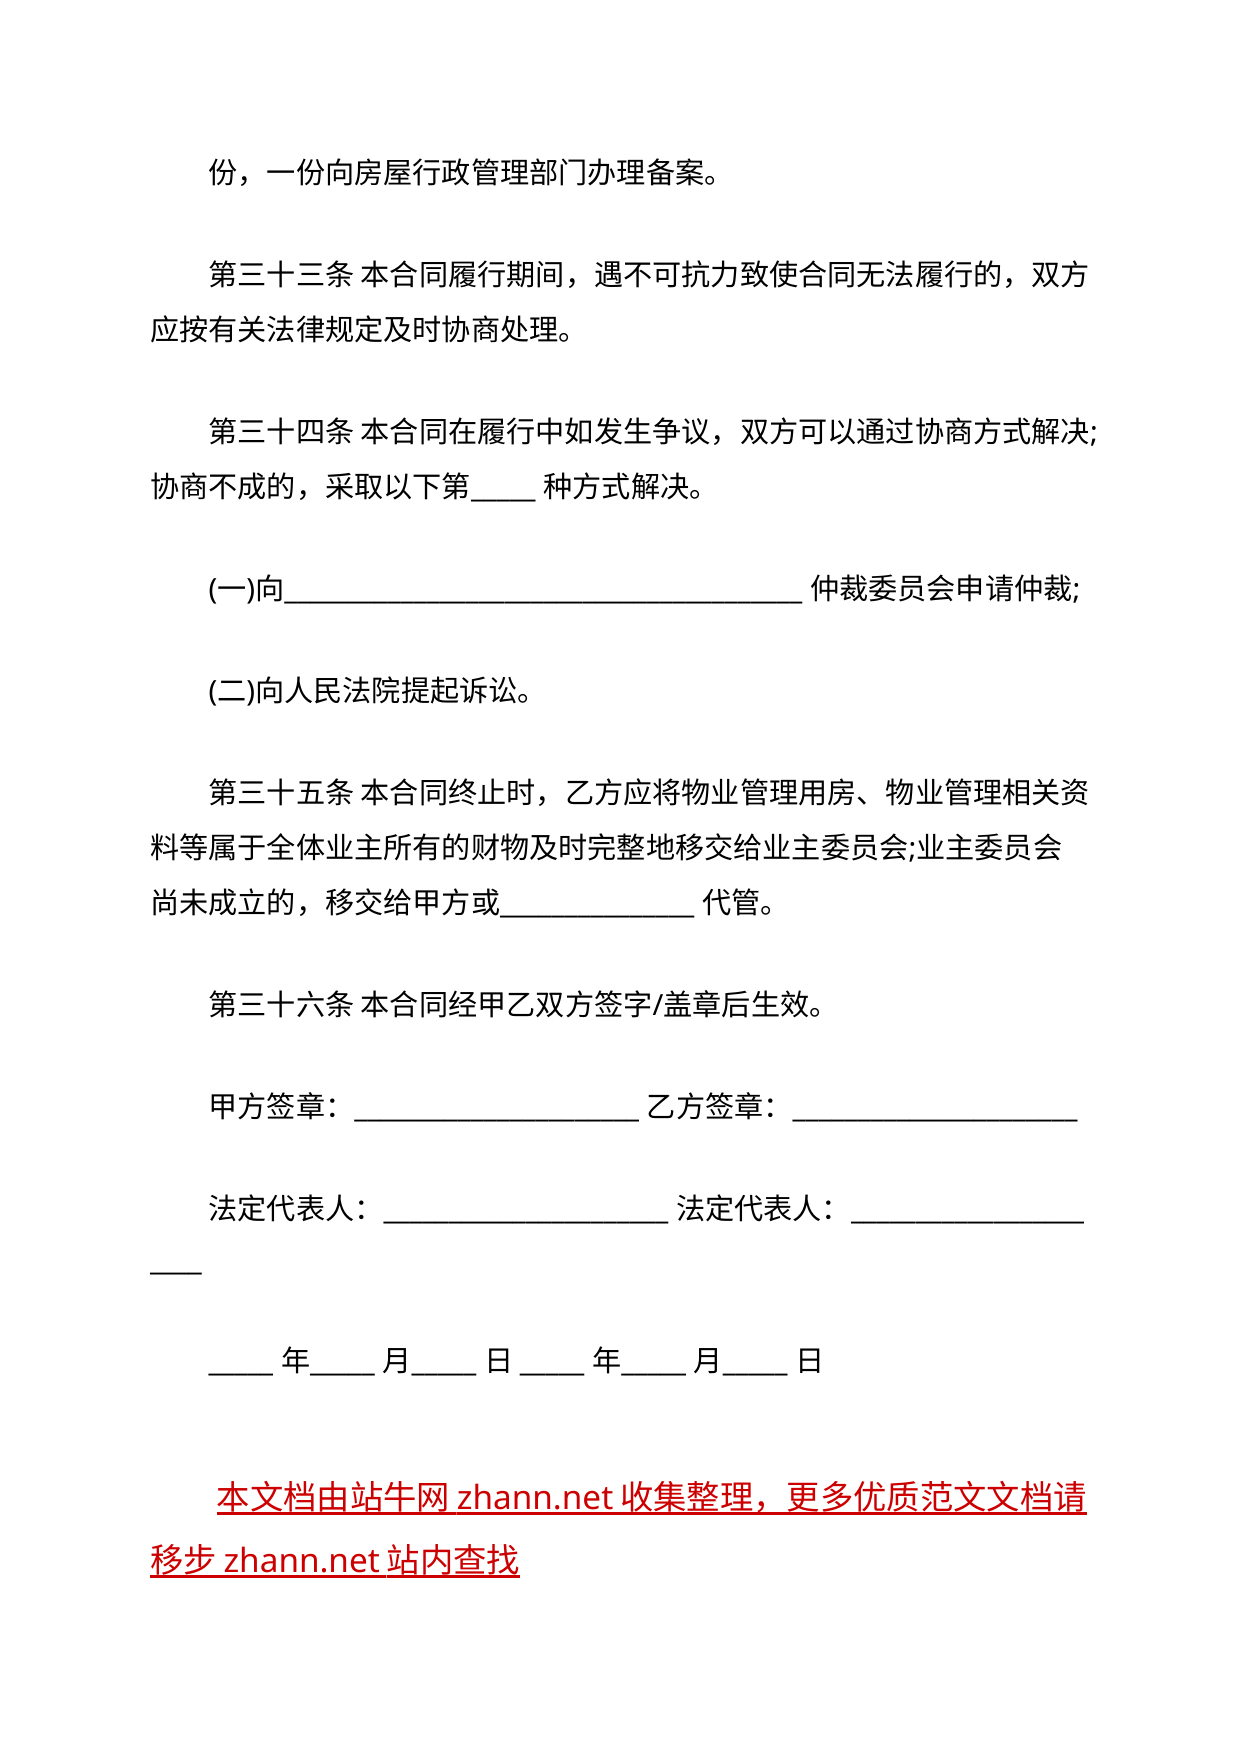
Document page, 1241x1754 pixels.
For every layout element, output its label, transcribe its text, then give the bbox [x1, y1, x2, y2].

text 第三十四条 本合同在履行中如发生争议，双方可以通过协商方式解决;协商不成的，采取以下第_____ 种方式解决。 [150, 408, 1090, 506]
text 第三十三条 本合同履行期间，遇不可抗力致使合同无法履行的，双方应按有关法律规定及时协商处理。 [150, 252, 1090, 349]
text 本文档由站牛网zhann.net收集整理，更多优质范文文档请移步zhann.net站内查找 [150, 1471, 1090, 1582]
text 第三十六条 本合同经甲乙双方签字/盖章后生效。 [150, 981, 1090, 1024]
text 份，一份向房屋行政管理部门办理备案。 [150, 150, 1090, 192]
text (二)向人民法院提起诉讼。 [150, 667, 1090, 710]
text 第三十五条 本合同终止时，乙方应将物业管理用房、物业管理相关资料等属于全体业主所有的财物及时完整地移交给业主委员会;业主委员会尚未成立的，移交给甲方或_______________ 代管。 [150, 769, 1090, 922]
text 法定代表人：______________________ 法定代表人：______________________ [150, 1185, 1090, 1279]
text (一)向________________________________________ 仲裁委员会申请仲裁; [150, 565, 1090, 608]
text 甲方签章：______________________ 乙方签章：______________________ [150, 1083, 1090, 1126]
text _____ 年_____ 月_____ 日 _____ 年_____ 月_____ 日 [150, 1338, 1090, 1380]
